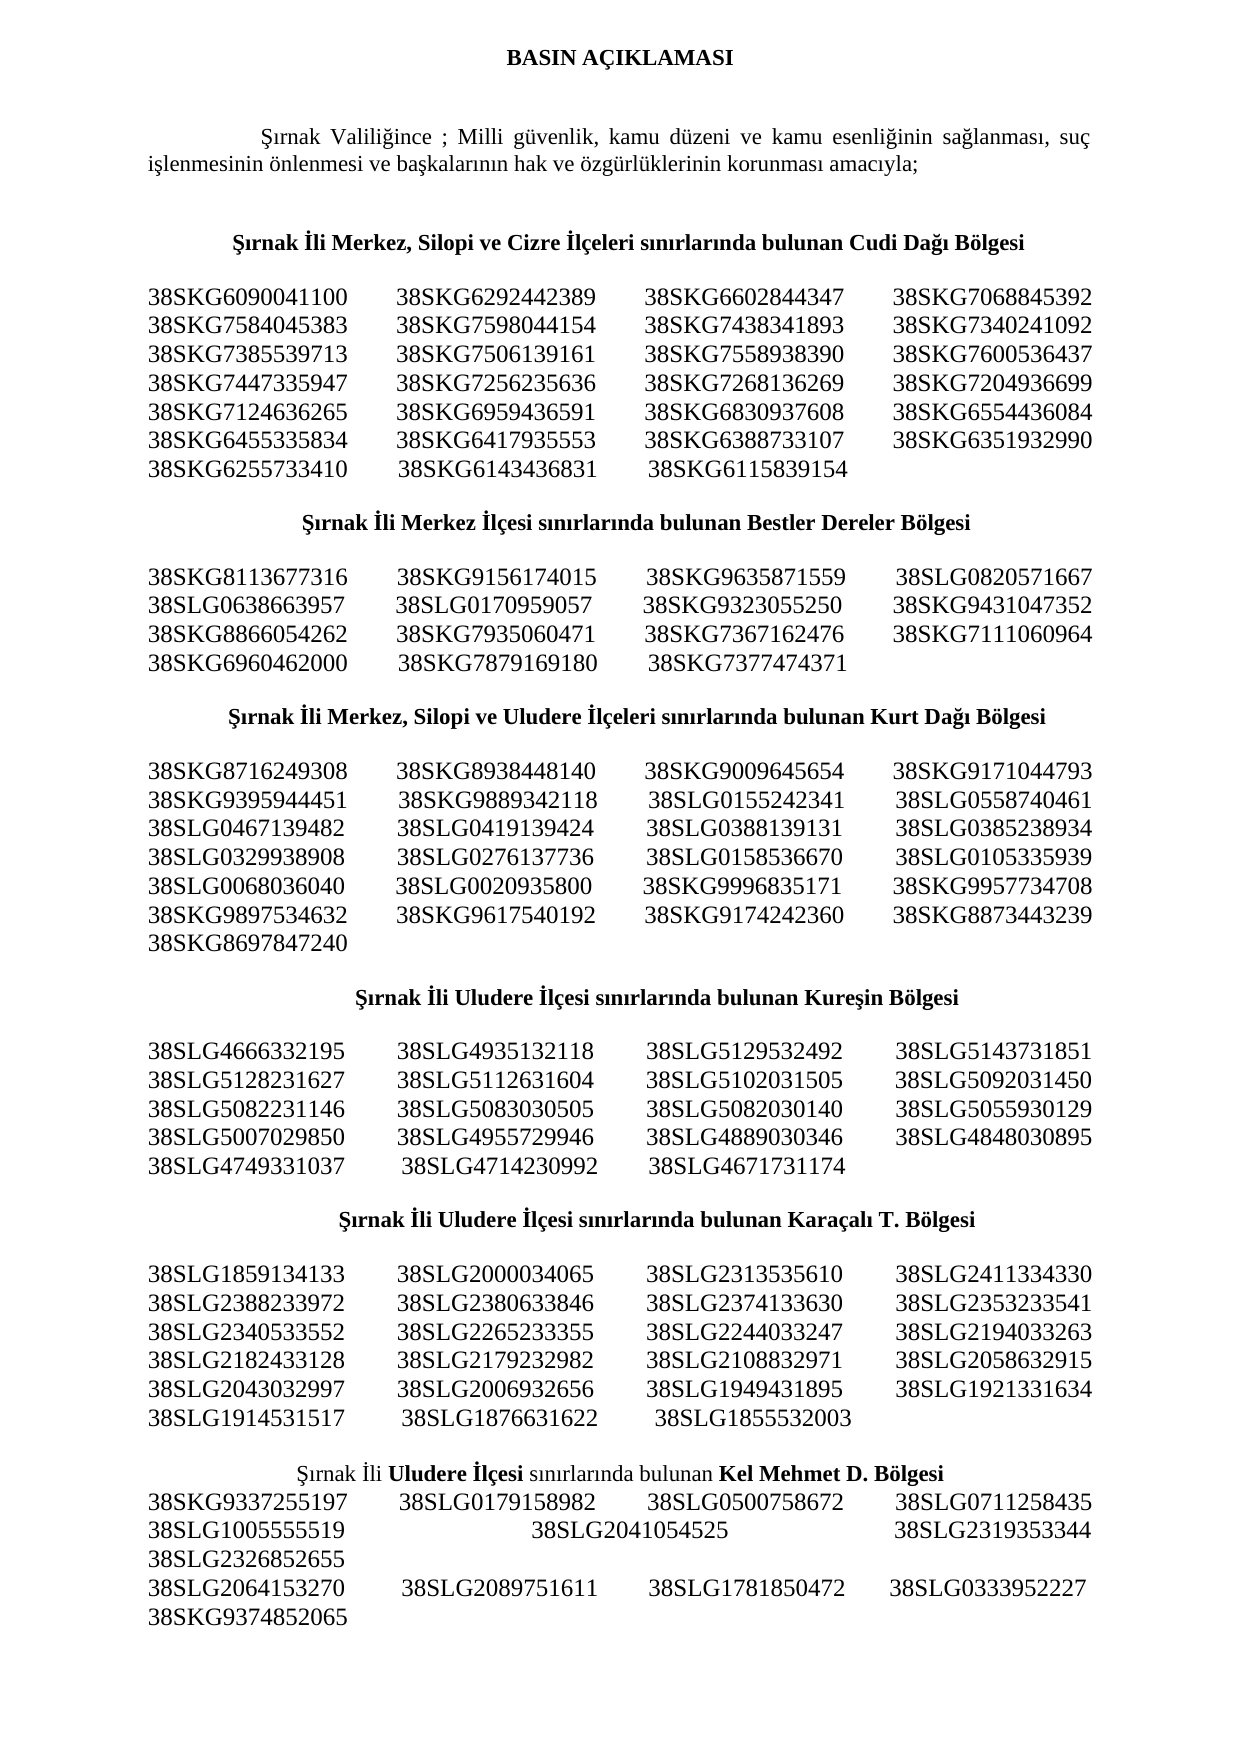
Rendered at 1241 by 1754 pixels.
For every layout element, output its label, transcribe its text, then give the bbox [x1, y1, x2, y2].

text 38SKG6090041100 38SKG6292442389 38SKG6602844347 38SKG7068845392 38SKG7584045383 38SKG7598044154 38SKG7438341893 38SKG7340241092 38SKG7385539713 38SKG7506139161 38SKG7558938390 38SKG7600536437 38SKG7447335947 38SKG7256235636 38SKG7268136269 38SKG7204936699 38SKG7124636265 38SKG6959436591 38SKG6830937608 38SKG6554436084 38SKG6455335834 38SKG6417935553 38SKG6388733107 38SKG6351932990 38SKG6255733410 38SKG6143436831 38SKG6115839154 [148, 282, 1093, 483]
text Şırnak İli Merkez, Silopi ve Uludere İlçeleri sınırlarında bulunan Kurt Dağı Bölgesi [148, 703, 1093, 729]
text 38SLG4666332195 38SLG4935132118 38SLG5129532492 38SLG5143731851 38SLG5128231627 38SLG5112631604 38SLG5102031505 38SLG5092031450 38SLG5082231146 38SLG5083030505 38SLG5082030140 38SLG5055930129 38SLG5007029850 38SLG4955729946 38SLG4889030346 38SLG4848030895 38SLG4749331037 38SLG4714230992 38SLG4671731174 [148, 1036, 1093, 1180]
text 38SKG8113677316 38SKG9156174015 38SKG9635871559 38SLG0820571667 38SLG0638663957 38SLG0170959057 38SKG9323055250 38SKG9431047352 38SKG8866054262 38SKG7935060471 38SKG7367162476 38SKG7111060964 38SKG6960462000 38SKG7879169180 38SKG7377474371 [148, 562, 1093, 677]
text 38SKG8716249308 38SKG8938448140 38SKG9009645654 38SKG9171044793 38SKG9395944451 38SKG9889342118 38SLG0155242341 38SLG0558740461 38SLG0467139482 38SLG0419139424 38SLG0388139131 38SLG0385238934 38SLG0329938908 38SLG0276137736 38SLG0158536670 38SLG0105335939 38SLG0068036040 38SLG0020935800 38SKG9996835171 38SKG9957734708 38SKG9897534632 38SKG9617540192 38SKG9174242360 38SKG8873443239 38SKG8697847240 [148, 756, 1093, 957]
text Şırnak İli Uludere İlçesi sınırlarında bulunan Kel Mehmet D. Bölgesi [148, 1460, 1093, 1487]
text 38SLG1859134133 38SLG2000034065 38SLG2313535610 38SLG2411334330 38SLG2388233972 38SLG2380633846 38SLG2374133630 38SLG2353233541 38SLG2340533552 38SLG2265233355 38SLG2244033247 38SLG2194033263 38SLG2182433128 38SLG2179232982 38SLG2108832971 38SLG2058632915 38SLG2043032997 38SLG2006932656 38SLG1949431895 38SLG1921331634 38SLG1914531517 38SLG1876631622 38SLG1855532003 [148, 1259, 1093, 1432]
text BASIN AÇIKLAMASI [148, 44, 1093, 71]
text 38SLG2064153270 38SLG2089751611 38SLG1781850472 38SLG0333952227 38SKG9374852065 [148, 1573, 1093, 1630]
text 38SKG9337255197 38SLG0179158982 38SLG0500758672 38SLG0711258435 38SLG1005555519 38SLG2041054525 38SLG2319353344 38SLG2326852655 [148, 1487, 1093, 1573]
text Şırnak İli Merkez, Silopi ve Cizre İlçeleri sınırlarında bulunan Cudi Dağı Bölgesi [148, 229, 1093, 255]
text Şırnak İli Merkez İlçesi sınırlarında bulunan Bestler Dereler Bölgesi [148, 509, 1093, 536]
text Şırnak İli Uludere İlçesi sınırlarında bulunan Kureşin Bölgesi [148, 983, 1093, 1010]
text Şırnak İli Uludere İlçesi sınırlarında bulunan Karaçalı T. Bölgesi [148, 1206, 1093, 1233]
text Şırnak Valiliğince ; Milli güvenlik, kamu düzeni ve kamu esenliğinin sağlanması, suç işlenmesinin önlenmesi ve başkalarının hak ve özgürlüklerinin korunması amacıyla; [148, 123, 1093, 176]
